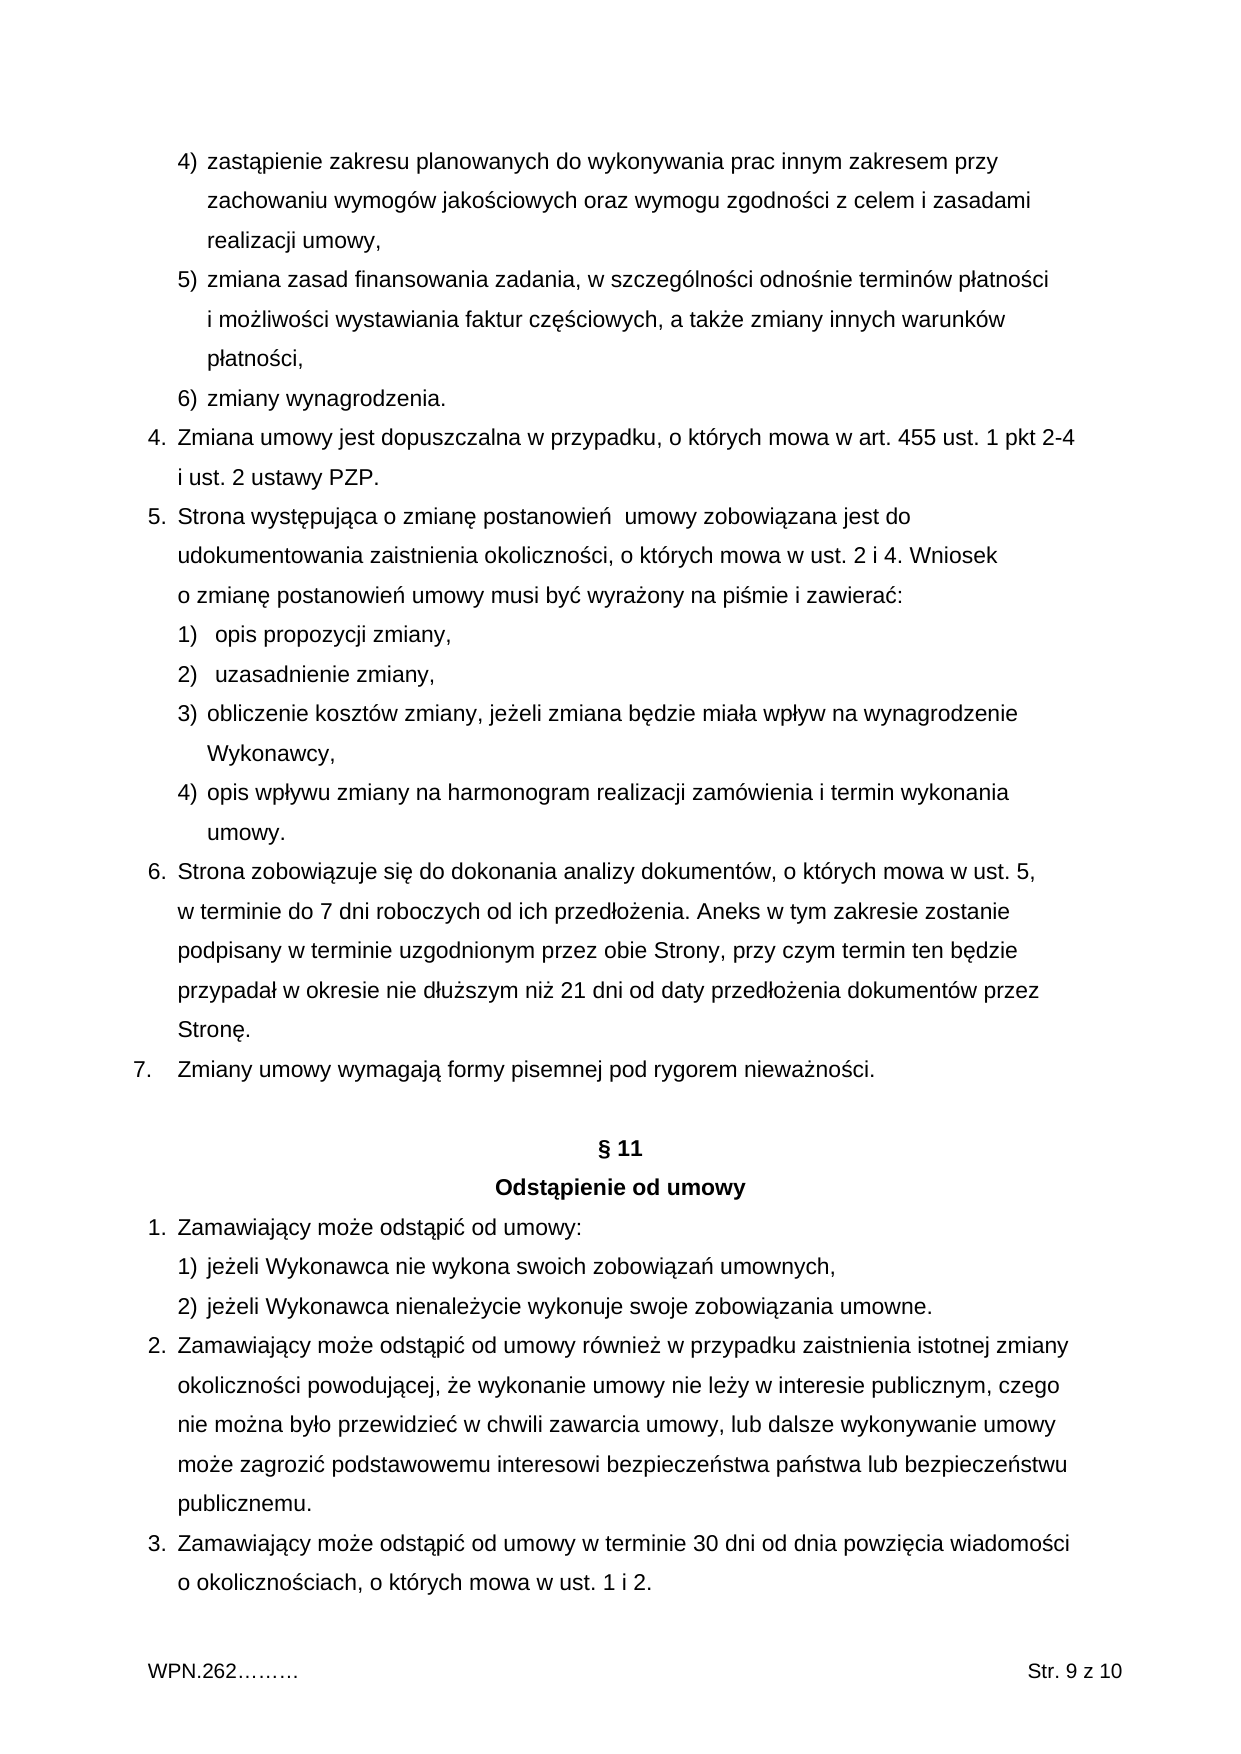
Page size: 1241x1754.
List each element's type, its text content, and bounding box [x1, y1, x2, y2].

text Odstąpienie od umowy [148, 1174, 1092, 1201]
list zmiana zasad finansowania zadania, w szczególności odnośnie terminów płatności i możliwości wystawiania faktur częściowych, a także zmiany innych warunków płatności, [177, 266, 1092, 371]
list uzasadnienie zmiany, [177, 661, 1092, 687]
list jeżeli Wykonawca nienależycie wykonuje swoje zobowiązania umowne. [177, 1293, 1092, 1319]
list zastąpienie zakresu planowanych do wykonywania prac innym zakresem przy zachowaniu wymogów jakościowych oraz wymogu zgodności z celem i zasadami realizacji umowy, [177, 148, 1092, 253]
list opis propozycji zmiany, [177, 621, 1092, 648]
list Zamawiający może odstąpić od umowy również w przypadku zaistnienia istotnej zmiany okoliczności powodującej, że wykonanie umowy nie leży w interesie publicznym, czego nie można było przewidzieć w chwili zawarcia umowy, lub dalsze wykonywanie umowy może zagrozić podstawowemu interesowi bezpieczeństwa państwa lub bezpieczeństwu publicznemu. [148, 1332, 1092, 1516]
list opis wpływu zmiany na harmonogram realizacji zamówienia i termin wykonania umowy. [177, 779, 1092, 845]
list Strona zobowiązuje się do dokonania analizy dokumentów, o których mowa w ust. 5, w terminie do 7 dni roboczych od ich przedłożenia. Aneks w tym zakresie zostanie podpisany w terminie uzgodnionym przez obie Strony, przy czym termin ten będzie przypadał w okresie nie dłuższym niż 21 dni od daty przedłożenia dokumentów przez Stronę. [148, 858, 1092, 1043]
list Zamawiający może odstąpić od umowy w terminie 30 dni od dnia powzięcia wiadomości o okolicznościach, o których mowa w ust. 1 i 2. [148, 1529, 1092, 1595]
list Zmiana umowy jest dopuszczalna w przypadku, o których mowa w art. 455 ust. 1 pkt 2-4 i ust. 2 ustawy PZP. [148, 424, 1092, 490]
list obliczenie kosztów zmiany, jeżeli zmiana będzie miała wpływ na wynagrodzenie Wykonawcy, [177, 700, 1092, 766]
list Zamawiający może odstąpić od umowy: [148, 1214, 1092, 1240]
list zmiany wynagrodzenia. [177, 384, 1092, 411]
list Strona występująca o zmianę postanowień umowy zobowiązana jest do udokumentowania zaistnienia okoliczności, o których mowa w ust. 2 i 4. Wniosek o zmianę postanowień umowy musi być wyrażony na piśmie i zawierać: [148, 503, 1092, 608]
list jeżeli Wykonawca nie wykona swoich zobowiązań umownych, [177, 1253, 1092, 1279]
text § 11 [148, 1135, 1092, 1161]
list Zmiany umowy wymagają formy pisemnej pod rygorem nieważności. [133, 1056, 1092, 1082]
